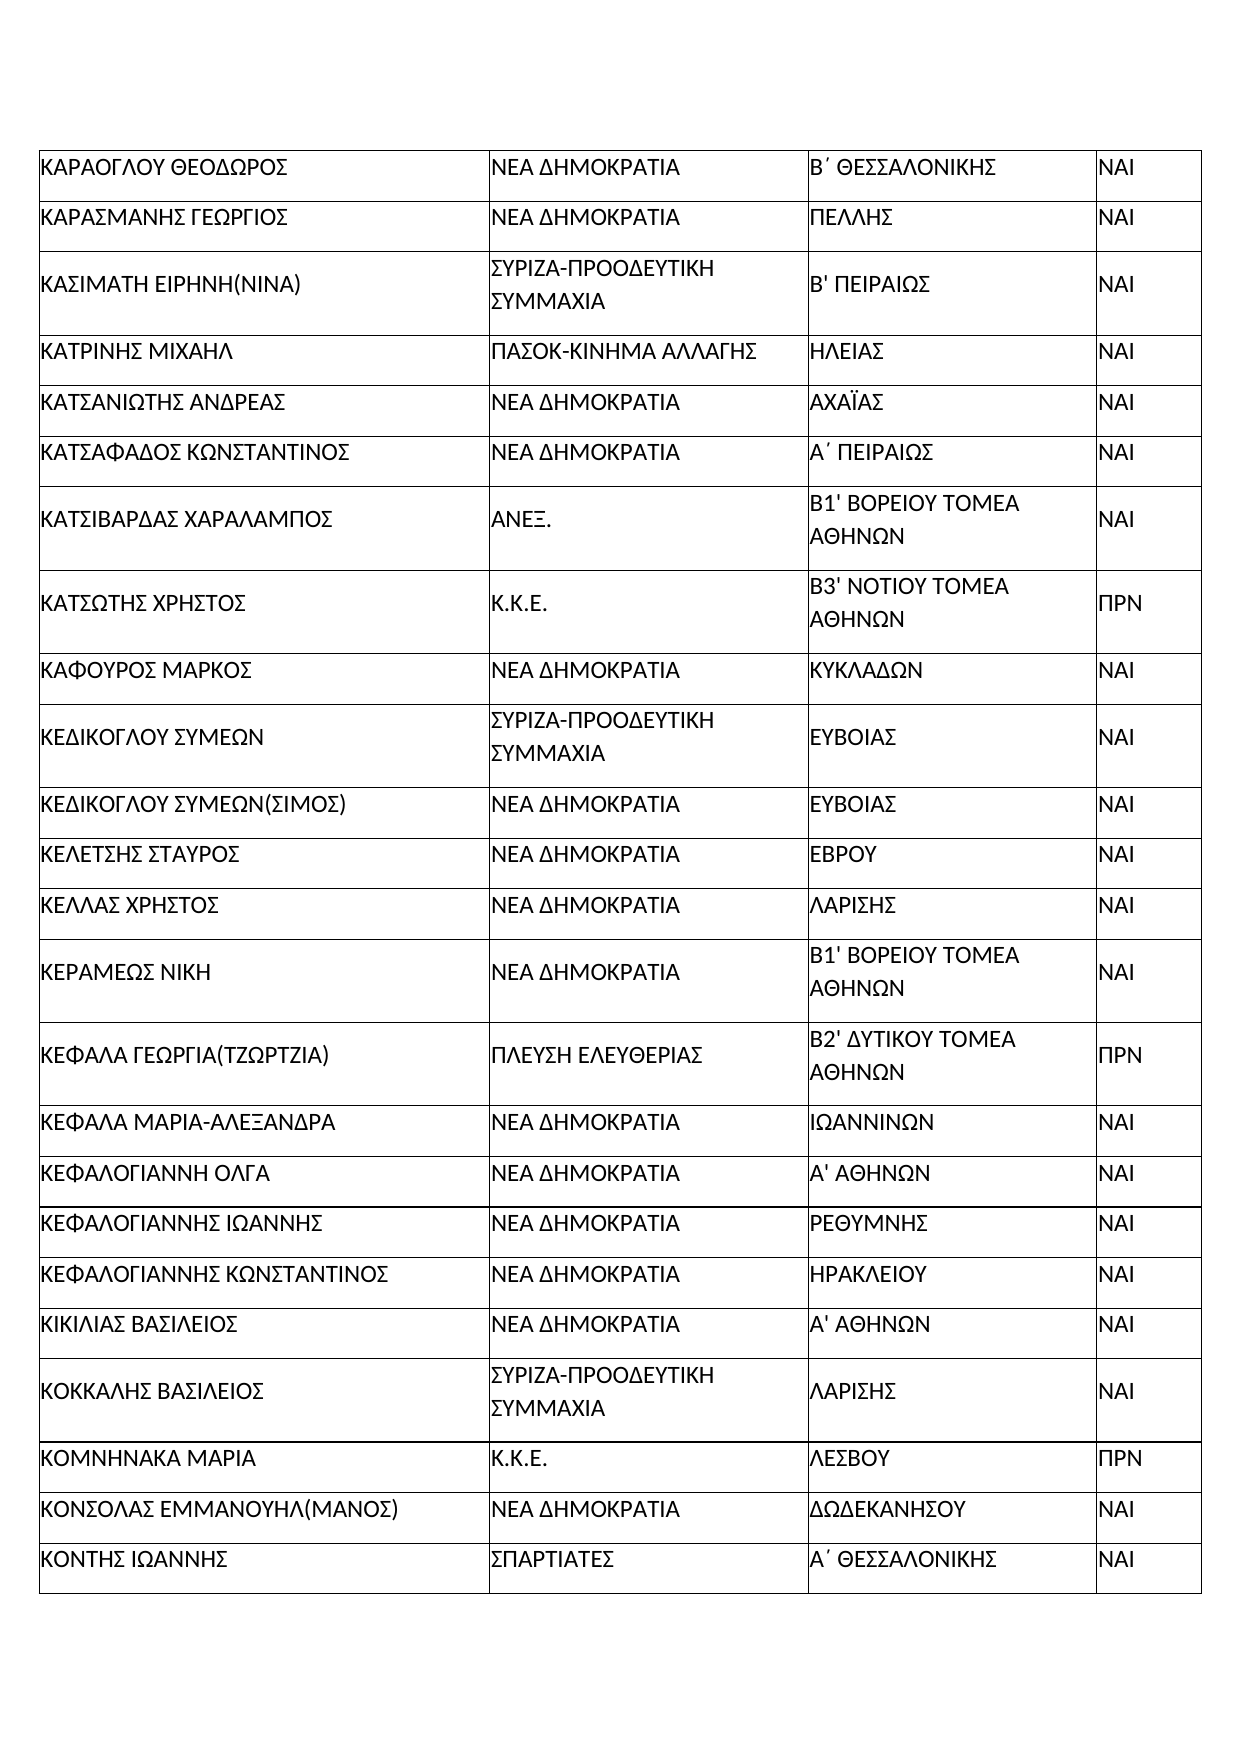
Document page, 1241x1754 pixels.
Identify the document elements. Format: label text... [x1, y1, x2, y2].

table_cell ΚΕΛΛΑΣ ΧΡΗΣΤΟΣ [40, 889, 489, 938]
table_cell ΝΑΙ [1097, 151, 1201, 201]
table_cell Β' ΠΕΙΡΑΙΩΣ [809, 252, 1096, 334]
table_cell ΡΕΘΥΜΝΗΣ [809, 1208, 1096, 1257]
table_cell ΕΥΒΟΙΑΣ [809, 788, 1096, 837]
table_cell ΝΑΙ [1097, 705, 1201, 787]
table_cell ΠΡΝ [1097, 1443, 1201, 1492]
table_cell Α' ΑΘΗΝΩΝ [809, 1309, 1096, 1358]
table_cell ΚΕΦΑΛΟΓΙΑΝΝΗΣ ΚΩΝΣΤΑΝΤΙΝΟΣ [40, 1258, 489, 1307]
table_cell ΝΑΙ [1097, 839, 1201, 888]
table_cell ΕΥΒΟΙΑΣ [809, 705, 1096, 787]
table_cell Κ.Κ.Ε. [490, 1443, 808, 1492]
table_cell ΚΑΣΙΜΑΤΗ ΕΙΡΗΝΗ(ΝΙΝΑ) [40, 252, 489, 334]
table_cell ΝΑΙ [1097, 1258, 1201, 1307]
table_cell Β1' ΒΟΡΕΙΟΥ ΤΟΜΕΑ ΑΘΗΝΩΝ [809, 487, 1096, 569]
table_cell ΝΑΙ [1097, 654, 1201, 703]
table_cell ΝΕΑ ΔΗΜΟΚΡΑΤΙΑ [490, 151, 808, 201]
table_cell ΚΑΡΑΣΜΑΝΗΣ ΓΕΩΡΓΙΟΣ [40, 202, 489, 251]
table_cell ΝΕΑ ΔΗΜΟΚΡΑΤΙΑ [490, 386, 808, 436]
table_cell ΝΕΑ ΔΗΜΟΚΡΑΤΙΑ [490, 1258, 808, 1307]
table_cell ΝΕΑ ΔΗΜΟΚΡΑΤΙΑ [490, 839, 808, 888]
table_cell ΚΟΝΣΟΛΑΣ ΕΜΜΑΝΟΥΗΛ(ΜΑΝΟΣ) [40, 1493, 489, 1542]
table_cell ΝΑΙ [1097, 889, 1201, 938]
table_cell ΣΠΑΡΤΙΑΤΕΣ [490, 1544, 808, 1593]
table_cell ΝΕΑ ΔΗΜΟΚΡΑΤΙΑ [490, 1208, 808, 1257]
table_cell ΝΕΑ ΔΗΜΟΚΡΑΤΙΑ [490, 1106, 808, 1156]
table_cell Β3' ΝΟΤΙΟΥ ΤΟΜΕΑ ΑΘΗΝΩΝ [809, 571, 1096, 653]
table_cell ΝΑΙ [1097, 1106, 1201, 1156]
table_cell ΛΑΡΙΣΗΣ [809, 1359, 1096, 1441]
table_cell Α' ΑΘΗΝΩΝ [809, 1157, 1096, 1206]
table_cell ΝΑΙ [1097, 202, 1201, 251]
table_cell ΠΛΕΥΣΗ ΕΛΕΥΘΕΡΙΑΣ [490, 1023, 808, 1105]
table_cell ΚΥΚΛΑΔΩΝ [809, 654, 1096, 703]
table_cell ΚΕΔΙΚΟΓΛΟΥ ΣΥΜΕΩΝ(ΣΙΜΟΣ) [40, 788, 489, 837]
table_cell ΚΟΜΝΗΝΑΚΑ ΜΑΡΙΑ [40, 1443, 489, 1492]
table_cell ΝΑΙ [1097, 1544, 1201, 1593]
table_cell ΣΥΡΙΖΑ-ΠΡΟΟΔΕΥΤΙΚΗ ΣΥΜΜΑΧΙΑ [490, 1359, 808, 1441]
table_cell ΕΒΡΟΥ [809, 839, 1096, 888]
table_cell ΝΕΑ ΔΗΜΟΚΡΑΤΙΑ [490, 788, 808, 837]
table_cell ΠΡΝ [1097, 571, 1201, 653]
table_cell ΝΕΑ ΔΗΜΟΚΡΑΤΙΑ [490, 1493, 808, 1542]
table_cell Β2' ΔΥΤΙΚΟΥ ΤΟΜΕΑ ΑΘΗΝΩΝ [809, 1023, 1096, 1105]
table_cell ΝΕΑ ΔΗΜΟΚΡΑΤΙΑ [490, 1157, 808, 1206]
table_cell ΚΕΦΑΛΑ ΜΑΡΙΑ-ΑΛΕΞΑΝΔΡΑ [40, 1106, 489, 1156]
table_cell ΚΕΦΑΛΑ ΓΕΩΡΓΙΑ(ΤΖΩΡΤΖΙΑ) [40, 1023, 489, 1105]
table_cell ΝΑΙ [1097, 1309, 1201, 1358]
table_cell ΝΑΙ [1097, 487, 1201, 569]
table_cell ΝΑΙ [1097, 336, 1201, 385]
table_cell ΚΑΤΣΙΒΑΡΔΑΣ ΧΑΡΑΛΑΜΠΟΣ [40, 487, 489, 569]
table_cell ΝΕΑ ΔΗΜΟΚΡΑΤΙΑ [490, 437, 808, 486]
table_cell ΚΙΚΙΛΙΑΣ ΒΑΣΙΛΕΙΟΣ [40, 1309, 489, 1358]
table_cell ΠΡΝ [1097, 1023, 1201, 1105]
table_cell ΑΧΑΪΑΣ [809, 386, 1096, 436]
table_cell ΝΕΑ ΔΗΜΟΚΡΑΤΙΑ [490, 1309, 808, 1358]
table_cell ΚΑΤΣΑΦΑΔΟΣ ΚΩΝΣΤΑΝΤΙΝΟΣ [40, 437, 489, 486]
table_cell Α΄ ΘΕΣΣΑΛΟΝΙΚΗΣ [809, 1544, 1096, 1593]
table_cell ΛΕΣΒΟΥ [809, 1443, 1096, 1492]
table_cell ΝΑΙ [1097, 1359, 1201, 1441]
table_cell ΚΕΦΑΛΟΓΙΑΝΝΗ ΟΛΓΑ [40, 1157, 489, 1206]
table_cell ΑΝΕΞ. [490, 487, 808, 569]
table_cell ΚΕΛΕΤΣΗΣ ΣΤΑΥΡΟΣ [40, 839, 489, 888]
table_cell ΝΑΙ [1097, 1493, 1201, 1542]
table_cell ΝΕΑ ΔΗΜΟΚΡΑΤΙΑ [490, 940, 808, 1022]
table_cell ΚΟΝΤΗΣ ΙΩΑΝΝΗΣ [40, 1544, 489, 1593]
table_cell ΔΩΔΕΚΑΝΗΣΟΥ [809, 1493, 1096, 1542]
table_cell ΝΑΙ [1097, 940, 1201, 1022]
table_cell ΝΑΙ [1097, 1157, 1201, 1206]
table_cell ΚΑΤΣΩΤΗΣ ΧΡΗΣΤΟΣ [40, 571, 489, 653]
table_cell ΗΛΕΙΑΣ [809, 336, 1096, 385]
table_cell ΝΕΑ ΔΗΜΟΚΡΑΤΙΑ [490, 889, 808, 938]
table_cell ΠΑΣΟΚ-ΚΙΝΗΜΑ ΑΛΛΑΓΗΣ [490, 336, 808, 385]
table_cell ΝΑΙ [1097, 1208, 1201, 1257]
table_cell ΝΕΑ ΔΗΜΟΚΡΑΤΙΑ [490, 202, 808, 251]
table_cell ΠΕΛΛΗΣ [809, 202, 1096, 251]
table_cell ΚΕΡΑΜΕΩΣ ΝΙΚΗ [40, 940, 489, 1022]
table_cell ΚΑΦΟΥΡΟΣ ΜΑΡΚΟΣ [40, 654, 489, 703]
table_cell ΚΕΔΙΚΟΓΛΟΥ ΣΥΜΕΩΝ [40, 705, 489, 787]
table_cell ΙΩΑΝΝΙΝΩΝ [809, 1106, 1096, 1156]
table_cell Κ.Κ.Ε. [490, 571, 808, 653]
table_cell ΝΑΙ [1097, 252, 1201, 334]
table_cell ΚΑΤΣΑΝΙΩΤΗΣ ΑΝΔΡΕΑΣ [40, 386, 489, 436]
table_cell ΝΑΙ [1097, 437, 1201, 486]
table_cell ΚΑΡΑΟΓΛΟΥ ΘΕΟΔΩΡΟΣ [40, 151, 489, 201]
table_cell Β΄ ΘΕΣΣΑΛΟΝΙΚΗΣ [809, 151, 1096, 201]
table_cell ΚΑΤΡΙΝΗΣ ΜΙΧΑΗΛ [40, 336, 489, 385]
table_cell ΝΑΙ [1097, 788, 1201, 837]
table_cell ΗΡΑΚΛΕΙΟΥ [809, 1258, 1096, 1307]
table_cell ΚΕΦΑΛΟΓΙΑΝΝΗΣ ΙΩΑΝΝΗΣ [40, 1208, 489, 1257]
table_cell Α΄ ΠΕΙΡΑΙΩΣ [809, 437, 1096, 486]
table_cell ΣΥΡΙΖΑ-ΠΡΟΟΔΕΥΤΙΚΗ ΣΥΜΜΑΧΙΑ [490, 252, 808, 334]
table_cell ΣΥΡΙΖΑ-ΠΡΟΟΔΕΥΤΙΚΗ ΣΥΜΜΑΧΙΑ [490, 705, 808, 787]
table_cell ΝΕΑ ΔΗΜΟΚΡΑΤΙΑ [490, 654, 808, 703]
table_cell ΝΑΙ [1097, 386, 1201, 436]
table_cell ΛΑΡΙΣΗΣ [809, 889, 1096, 938]
table_cell Β1' ΒΟΡΕΙΟΥ ΤΟΜΕΑ ΑΘΗΝΩΝ [809, 940, 1096, 1022]
table_cell ΚΟΚΚΑΛΗΣ ΒΑΣΙΛΕΙΟΣ [40, 1359, 489, 1441]
